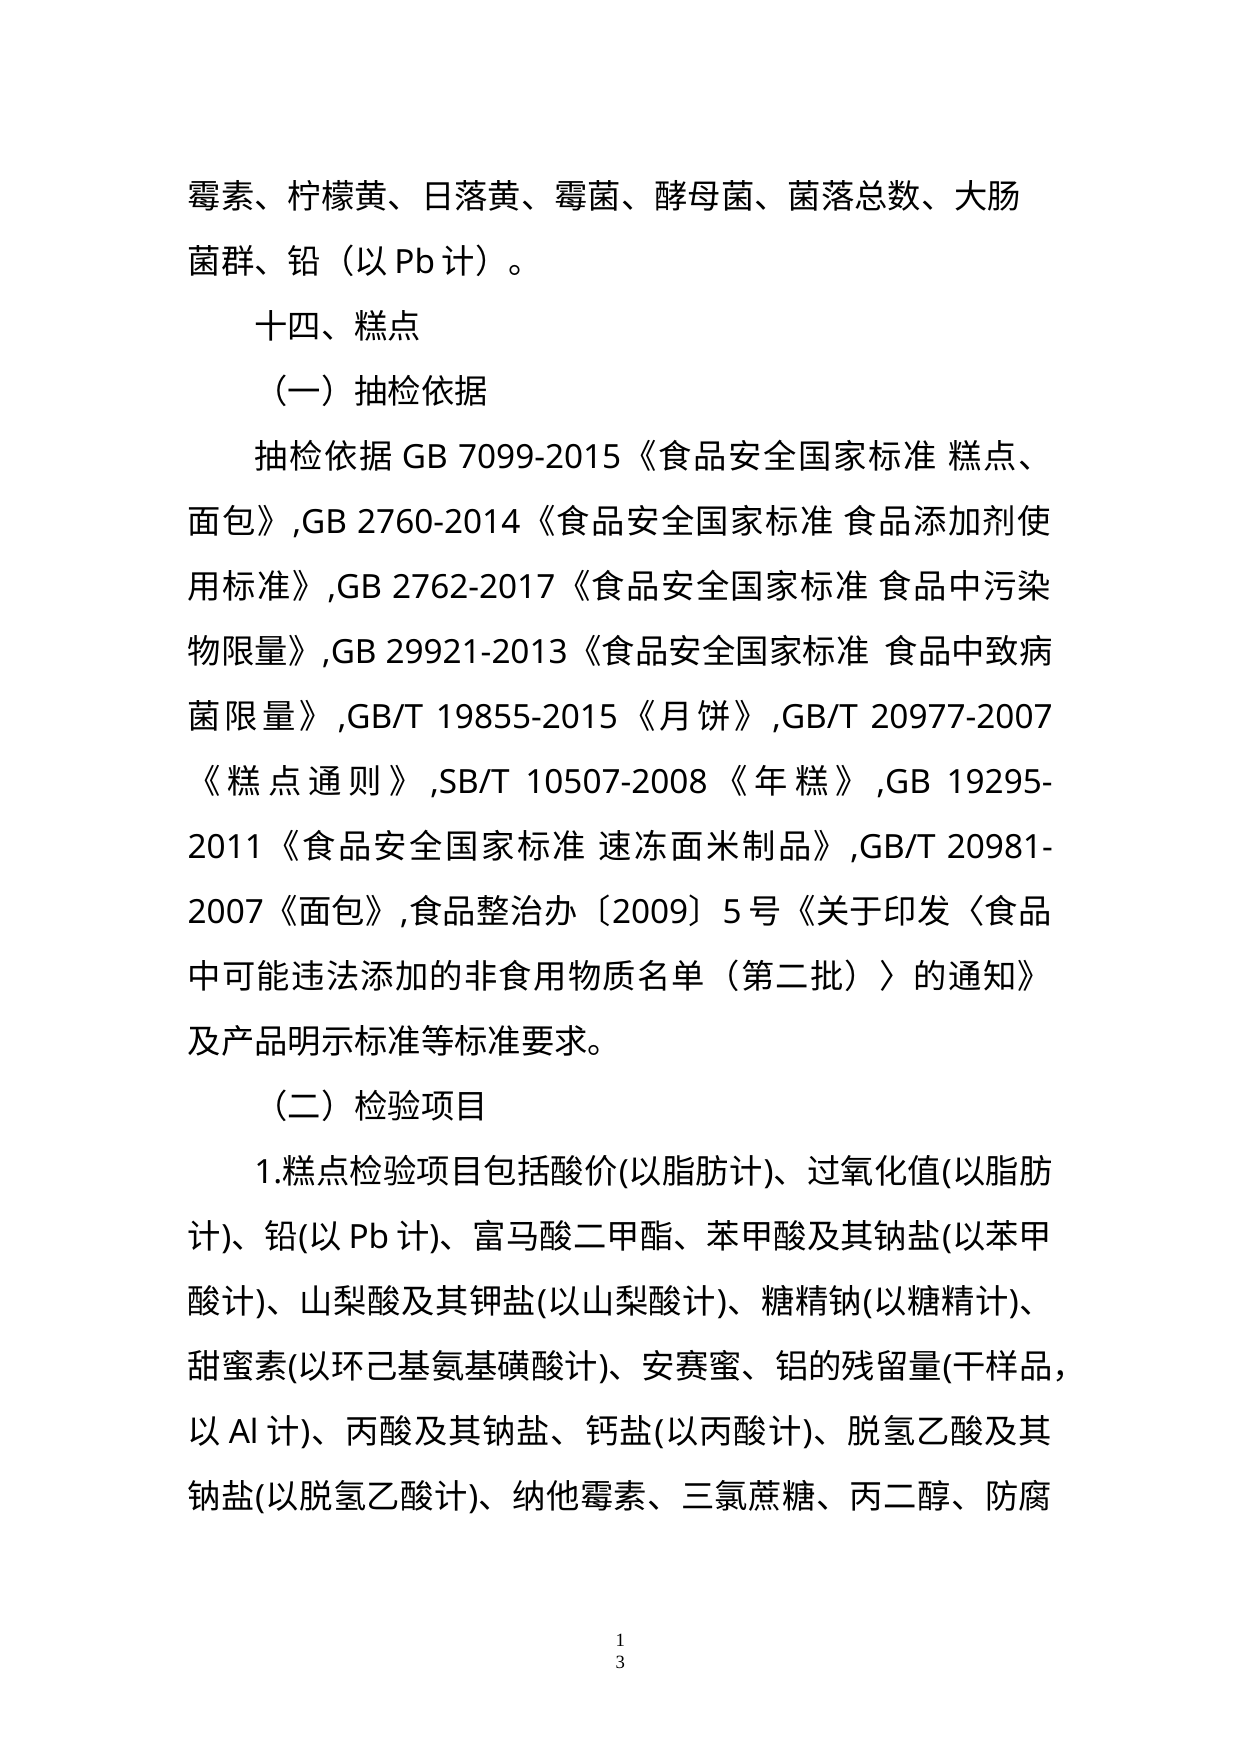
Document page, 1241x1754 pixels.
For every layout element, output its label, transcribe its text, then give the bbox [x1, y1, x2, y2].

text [187, 1137, 1053, 1527]
text （一）抽检依据 [187, 357, 1053, 422]
text 十四、糕点 [187, 292, 1053, 357]
text （二）检验项目 [187, 1072, 1053, 1137]
text 抽检依据GB 7099-2015《食品安全国家标准 糕点、面包》,GB 2760-2014《食品安全国家标准 食品添加剂使用标准》,GB 2762-2017《食品安全国家标准 食品中污染物限量》,GB 29921-2013《食品安全国家标准 食品中致病菌限量》,GB/T 19855-2015《月饼》,GB/T 20977-2007《糕点通则》,SB/T 10507-2008《年糕》,GB 19295-2011《食品安全国家标准 速冻面米制品》,GB/T 20981-2007《面包》,食品整治办〔2009〕5号《关于印发〈食品中可能违法添加的非食用物质名单（第二批）〉的通知》及产品明示标准等标准要求。 [187, 422, 1053, 1072]
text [187, 162, 1053, 292]
